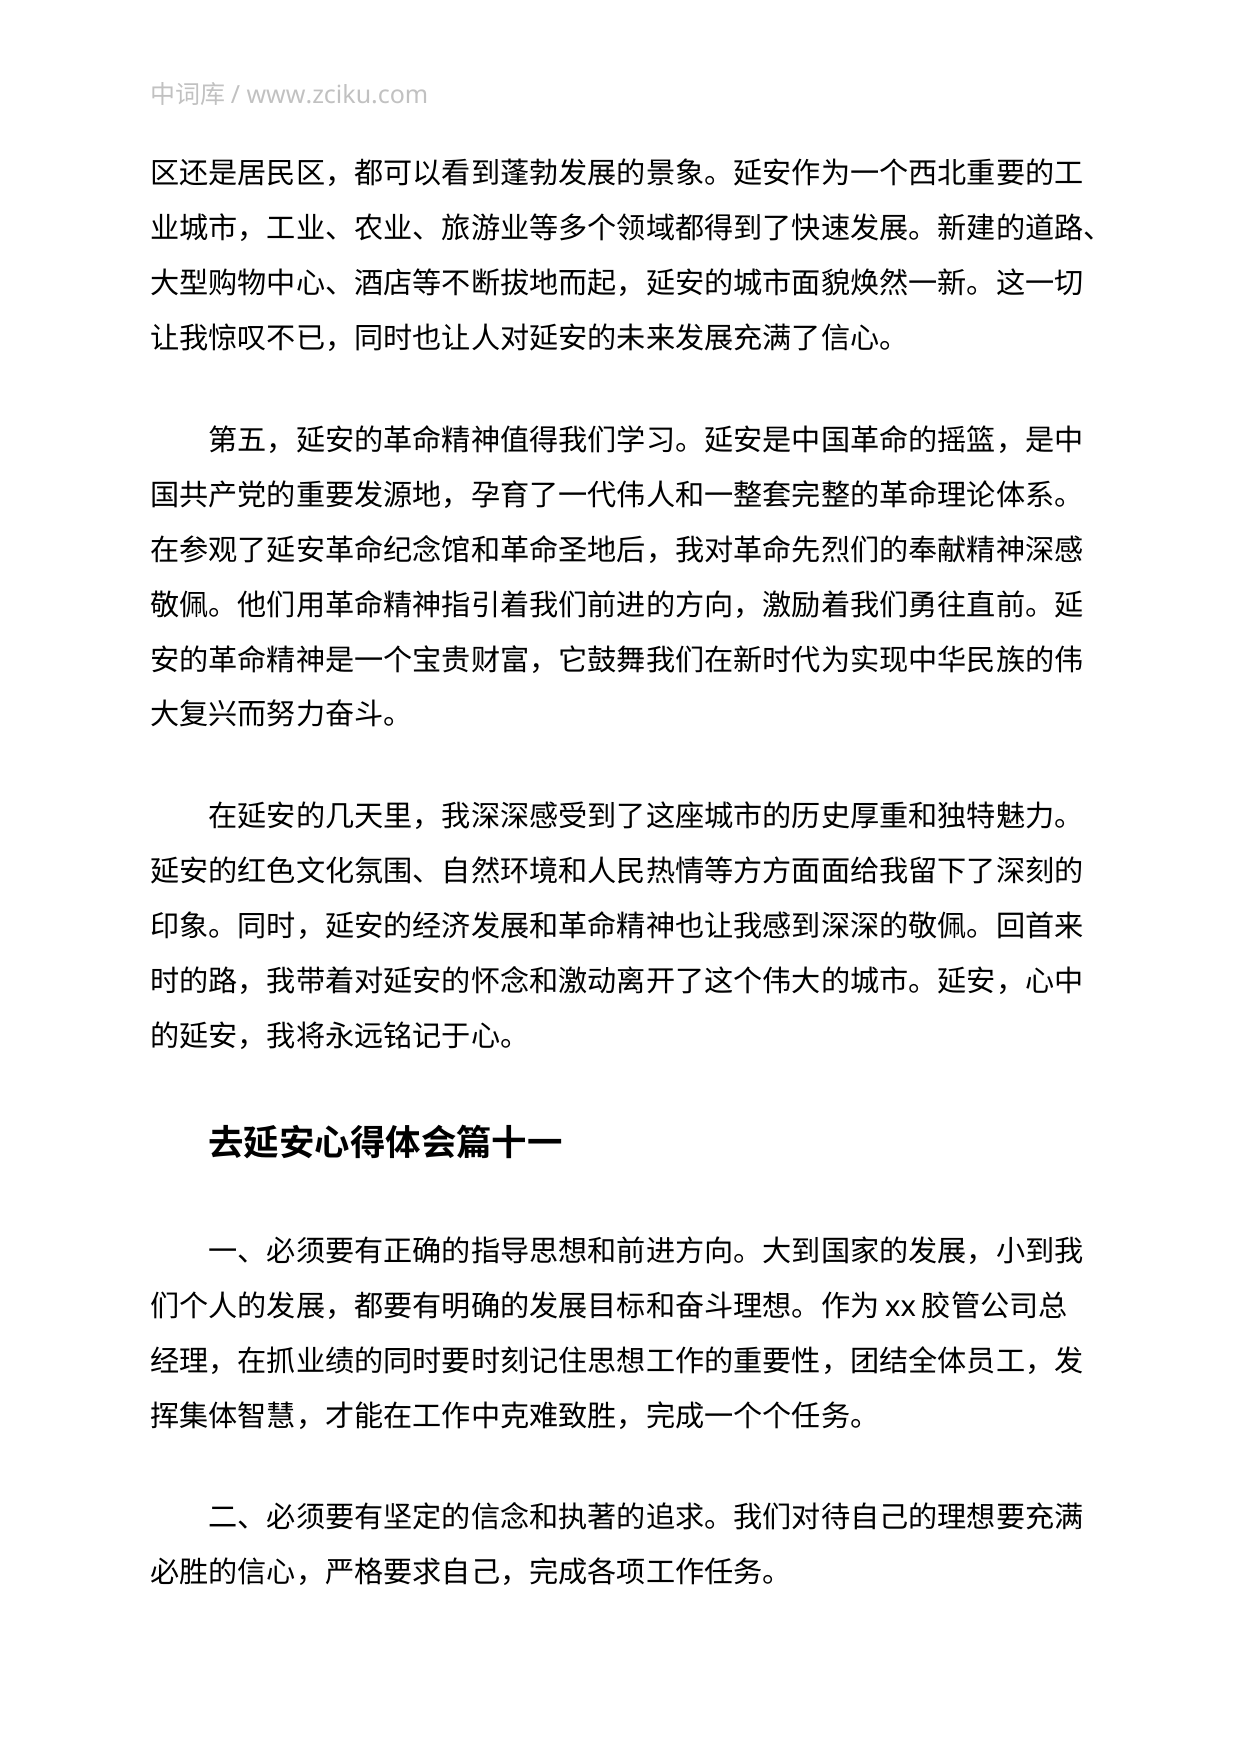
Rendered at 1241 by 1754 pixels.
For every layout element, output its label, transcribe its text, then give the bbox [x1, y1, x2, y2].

text 去延安心得体会篇十一 [150, 1114, 1090, 1165]
text 在延安的几天里，我深深感受到了这座城市的历史厚重和独特魅力。延安的红色文化氛围、自然环境和人民热情等方方面面给我留下了深刻的印象。同时，延安的经济发展和革命精神也让我感到深深的敬佩。回首来时的路，我带着对延安的怀念和激动离开了这个伟大的城市。延安，心中的延安，我将永远铭记于心。 [150, 793, 1090, 1054]
text 一、必须要有正确的指导思想和前进方向。大到国家的发展，小到我们个人的发展，都要有明确的发展目标和奋斗理想。作为xx胶管公司总经理，在抓业绩的同时要时刻记住思想工作的重要性，团结全体员工，发挥集体智慧，才能在工作中克难致胜，完成一个个任务。 [150, 1227, 1090, 1434]
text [150, 150, 1090, 357]
text 第五，延安的革命精神值得我们学习。延安是中国革命的摇篮，是中国共产党的重要发源地，孕育了一代伟人和一整套完整的革命理论体系。在参观了延安革命纪念馆和革命圣地后，我对革命先烈们的奉献精神深感敬佩。他们用革命精神指引着我们前进的方向，激励着我们勇往直前。延安的革命精神是一个宝贵财富，它鼓舞我们在新时代为实现中华民族的伟大复兴而努力奋斗。 [150, 416, 1090, 733]
text 二、必须要有坚定的信念和执著的追求。我们对待自己的理想要充满必胜的信心，严格要求自己，完成各项工作任务。 [150, 1494, 1090, 1591]
